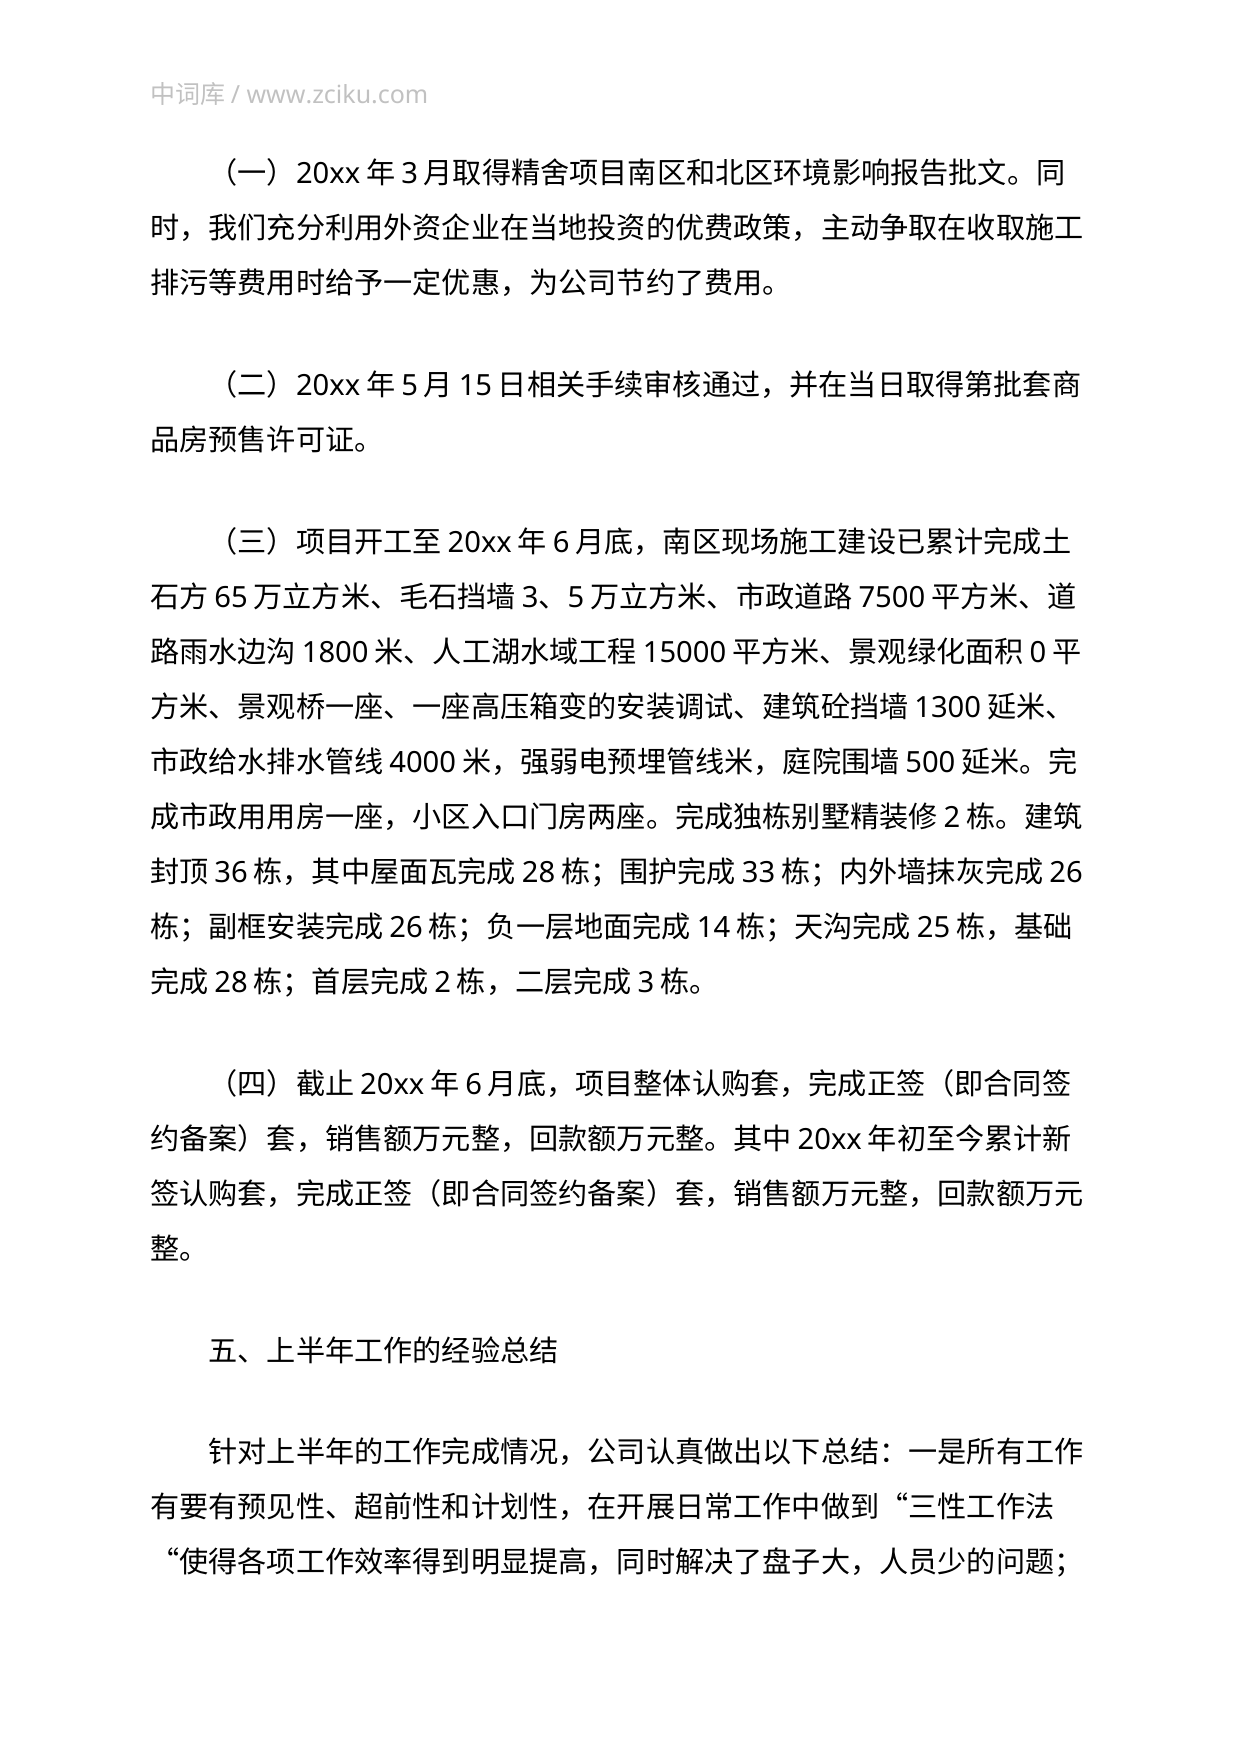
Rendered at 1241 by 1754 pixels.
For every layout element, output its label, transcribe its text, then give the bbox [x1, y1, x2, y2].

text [150, 1429, 1090, 1581]
text （二）20xx年5月15日相关手续审核通过，并在当日取得第批套商品房预售许可证。 [150, 362, 1090, 459]
text （一）20xx年3月取得精舍项目南区和北区环境影响报告批文。同时，我们充分利用外资企业在当地投资的优费政策，主动争取在收取施工排污等费用时给予一定优惠，为公司节约了费用。 [150, 150, 1090, 302]
text 五、上半年工作的经验总结 [150, 1327, 1090, 1369]
text （三）项目开工至20xx年6月底，南区现场施工建设已累计完成土石方65万立方米、毛石挡墙3、5万立方米、市政道路7500平方米、道路雨水边沟1800米、人工湖水域工程15000平方米、景观绿化面积0平方米、景观桥一座、一座高压箱变的安装调试、建筑砼挡墙1300延米、市政给水排水管线4000米，强弱电预埋管线米，庭院围墙500延米。完成市政用用房一座，小区入口门房两座。完成独栋别墅精装修2栋。建筑封顶36栋，其中屋面瓦完成28栋；围护完成33栋；内外墙抹灰完成26栋；副框安装完成26栋；负一层地面完成14栋；天沟完成25栋，基础完成28栋；首层完成2栋，二层完成3栋。 [150, 518, 1090, 1001]
text （四）截止20xx年6月底，项目整体认购套，完成正签（即合同签约备案）套，销售额万元整，回款额万元整。其中20xx年初至今累计新签认购套，完成正签（即合同签约备案）套，销售额万元整，回款额万元整。 [150, 1060, 1090, 1268]
